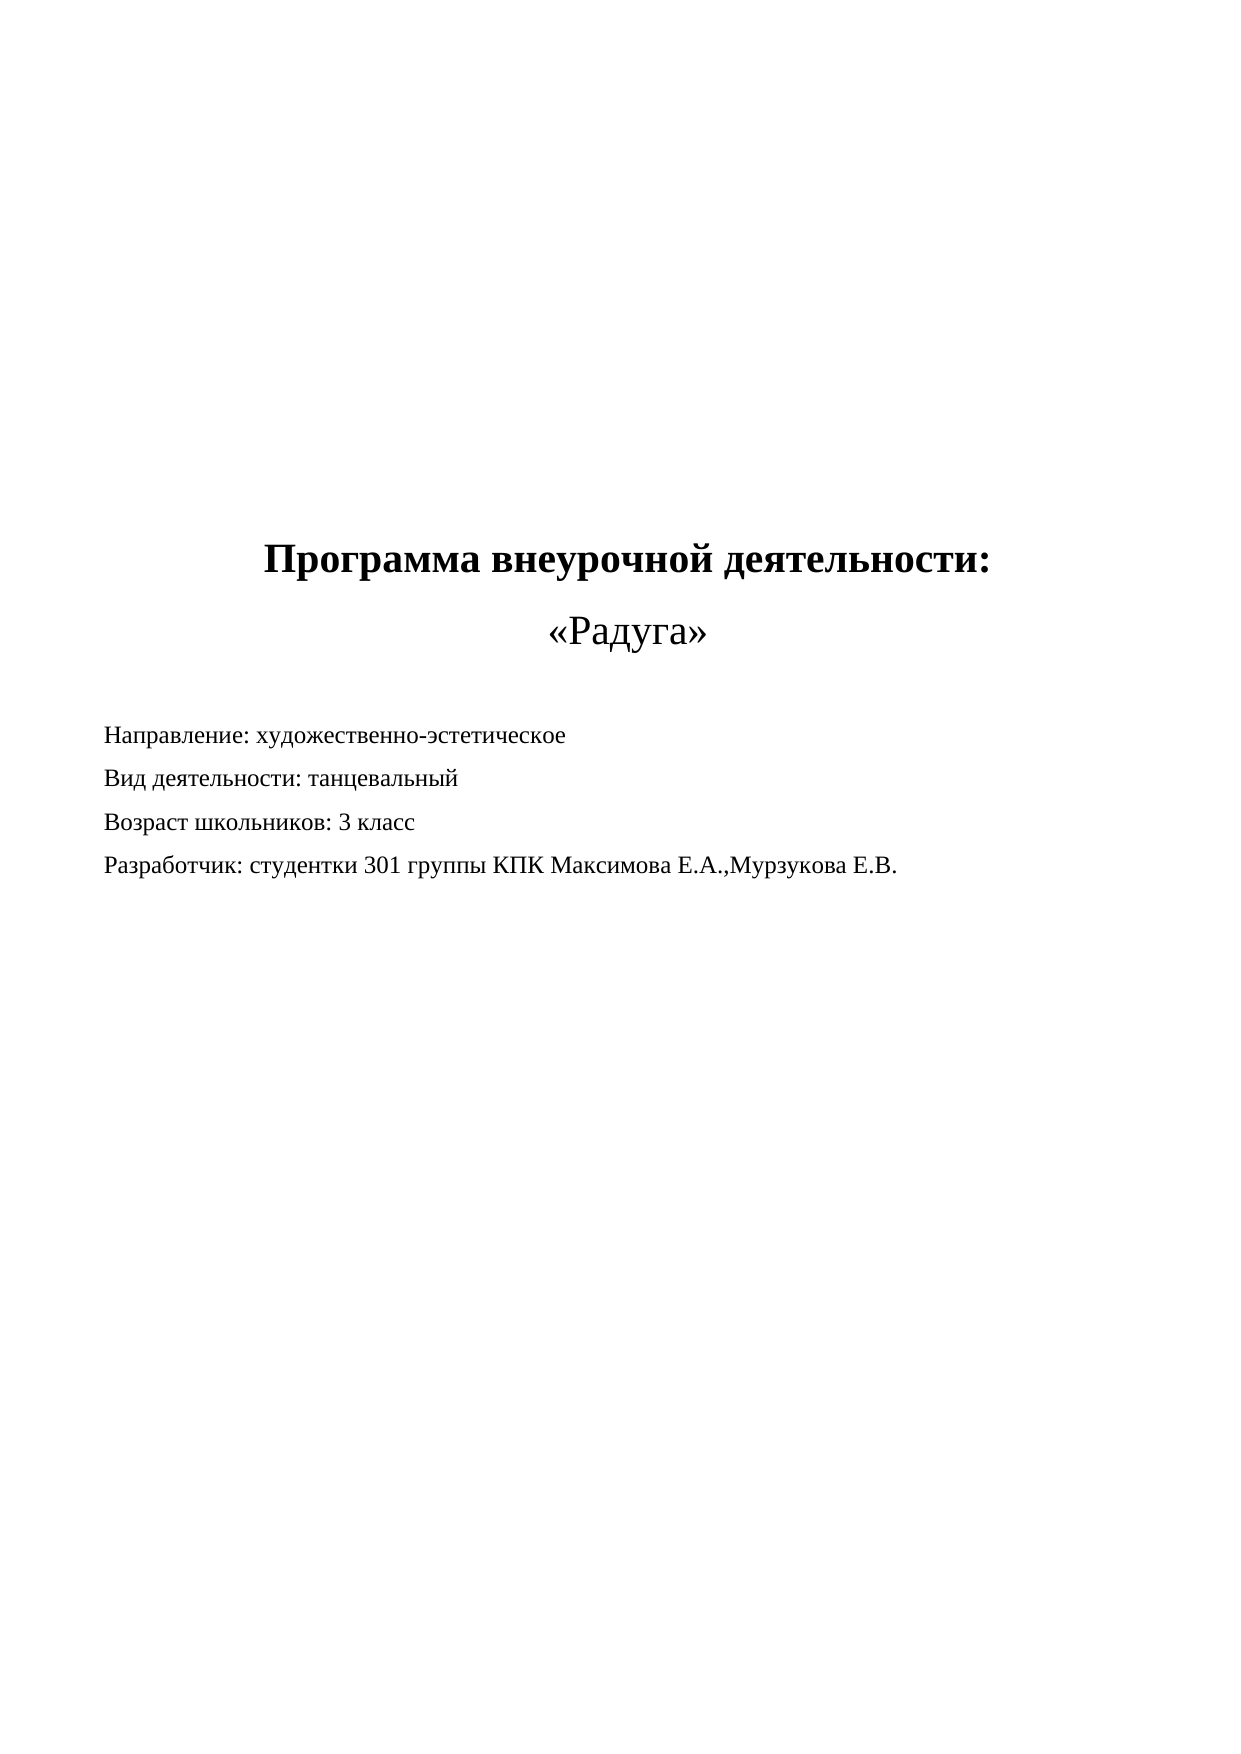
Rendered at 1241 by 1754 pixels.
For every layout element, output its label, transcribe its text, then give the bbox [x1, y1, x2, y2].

text Вид деятельности: танцевальный [74, 763, 1152, 792]
text Возраст школьников: 3 класс [74, 807, 1152, 835]
text Программа внеурочной деятельности: [103, 533, 1152, 581]
text Разработчик: студентки 301 группы КПК Максимова Е.А.,Мурзукова Е.В. [74, 850, 1152, 878]
text «Радуга» [74, 605, 1152, 653]
text Направление: художественно-эстетическое [103, 720, 1152, 749]
